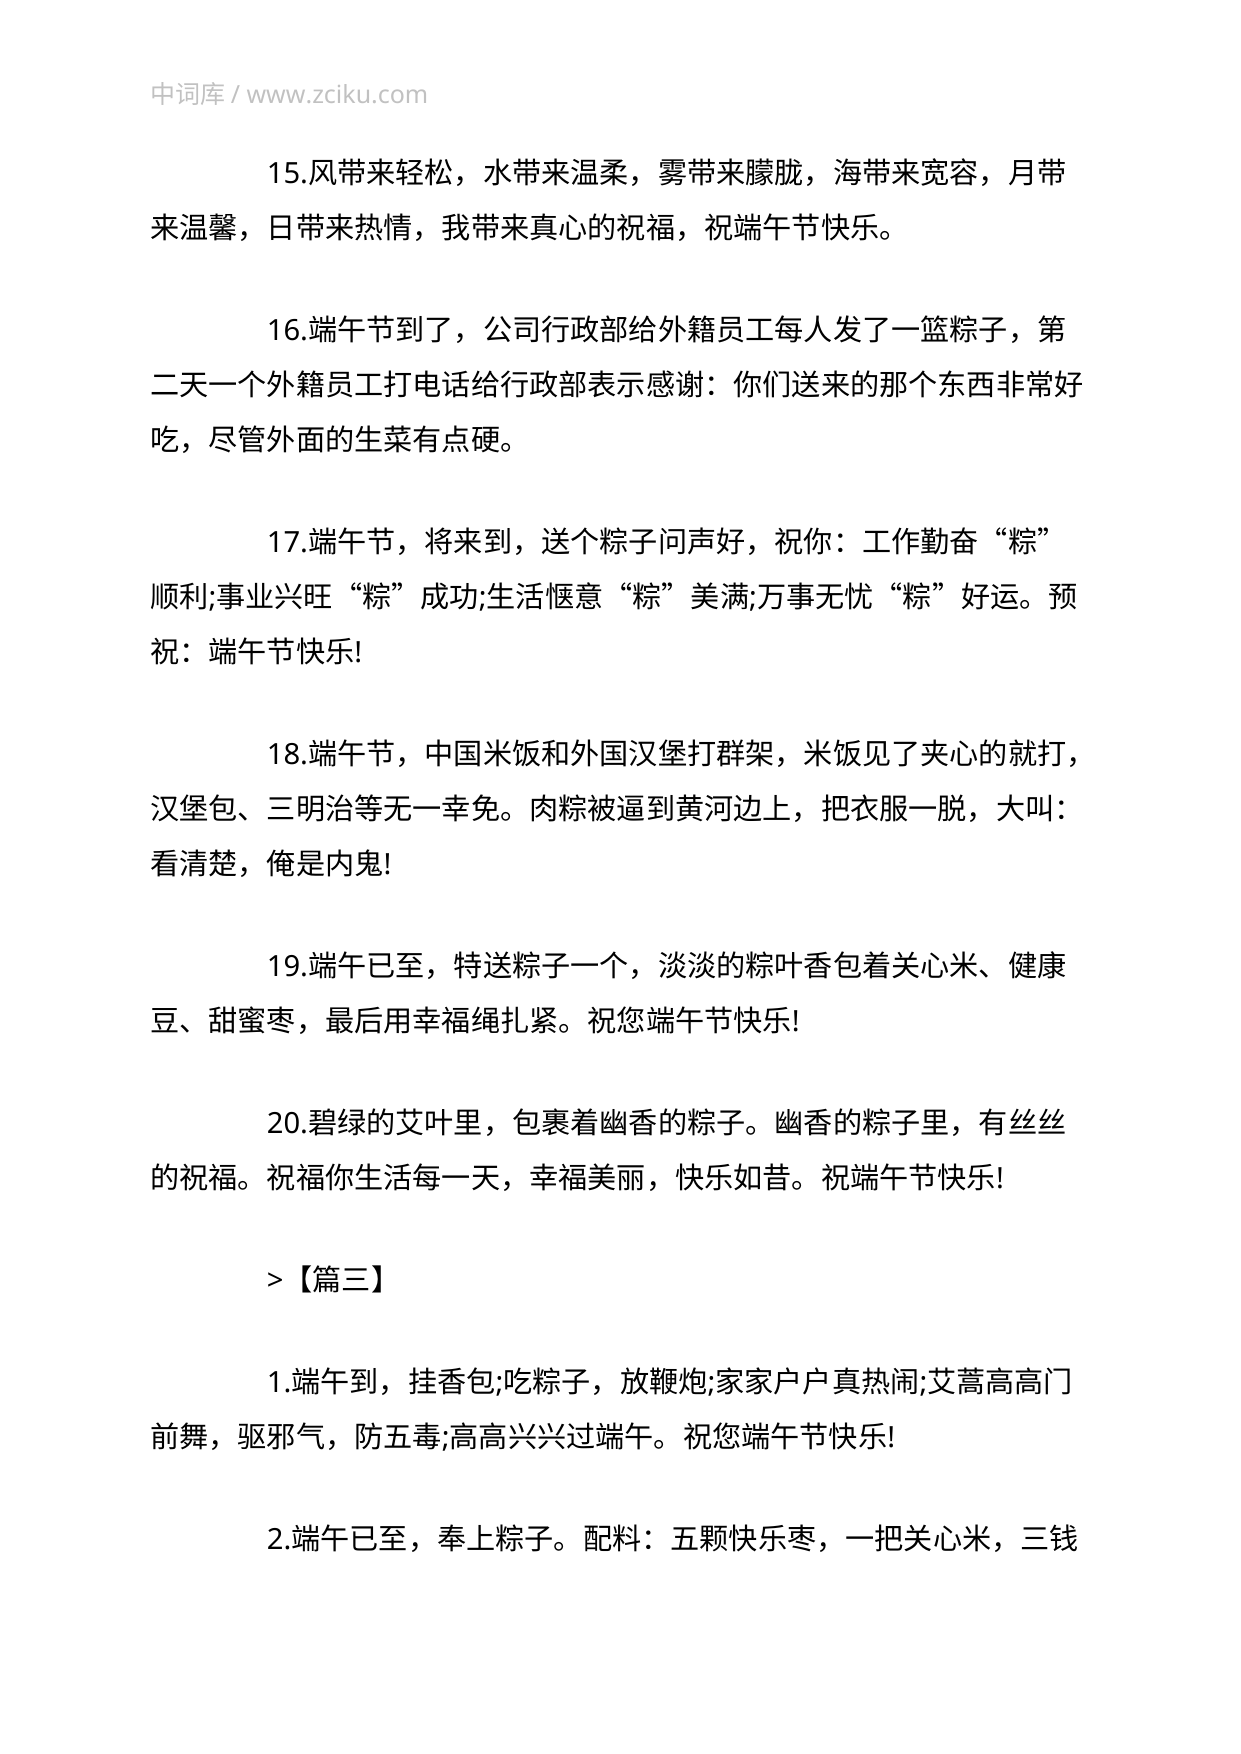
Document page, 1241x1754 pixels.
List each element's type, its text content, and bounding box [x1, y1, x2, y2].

text 20.碧绿的艾叶里，包裹着幽香的粽子。幽香的粽子里，有丝丝的祝福。祝福你生活每一天，幸福美丽，快乐如昔。祝端午节快乐! [150, 1099, 1090, 1197]
text 15.风带来轻松，水带来温柔，雾带来朦胧，海带来宽容，月带来温馨，日带来热情，我带来真心的祝福，祝端午节快乐。 [150, 150, 1090, 247]
text >【篇三】 [150, 1256, 1090, 1299]
text 18.端午节，中国米饭和外国汉堡打群架，米饭见了夹心的就打，汉堡包、三明治等无一幸免。肉粽被逼到黄河边上，把衣服一脱，大叫：看清楚，俺是内鬼! [150, 730, 1090, 883]
text 17.端午节，将来到，送个粽子问声好，祝你：工作勤奋“粽”顺利;事业兴旺“粽”成功;生活惬意“粽”美满;万事无忧“粽”好运。预祝：端午节快乐! [150, 518, 1090, 671]
text 16.端午节到了，公司行政部给外籍员工每人发了一篮粽子，第二天一个外籍员工打电话给行政部表示感谢：你们送来的那个东西非常好吃，尽管外面的生菜有点硬。 [150, 307, 1090, 459]
text 1.端午到，挂香包;吃粽子，放鞭炮;家家户户真热闹;艾蒿高高门前舞，驱邪气，防五毒;高高兴兴过端午。祝您端午节快乐! [150, 1358, 1090, 1456]
text 19.端午已至，特送粽子一个，淡淡的粽叶香包着关心米、健康豆、甜蜜枣，最后用幸福绳扎紧。祝您端午节快乐! [150, 942, 1090, 1040]
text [150, 1515, 1090, 1558]
